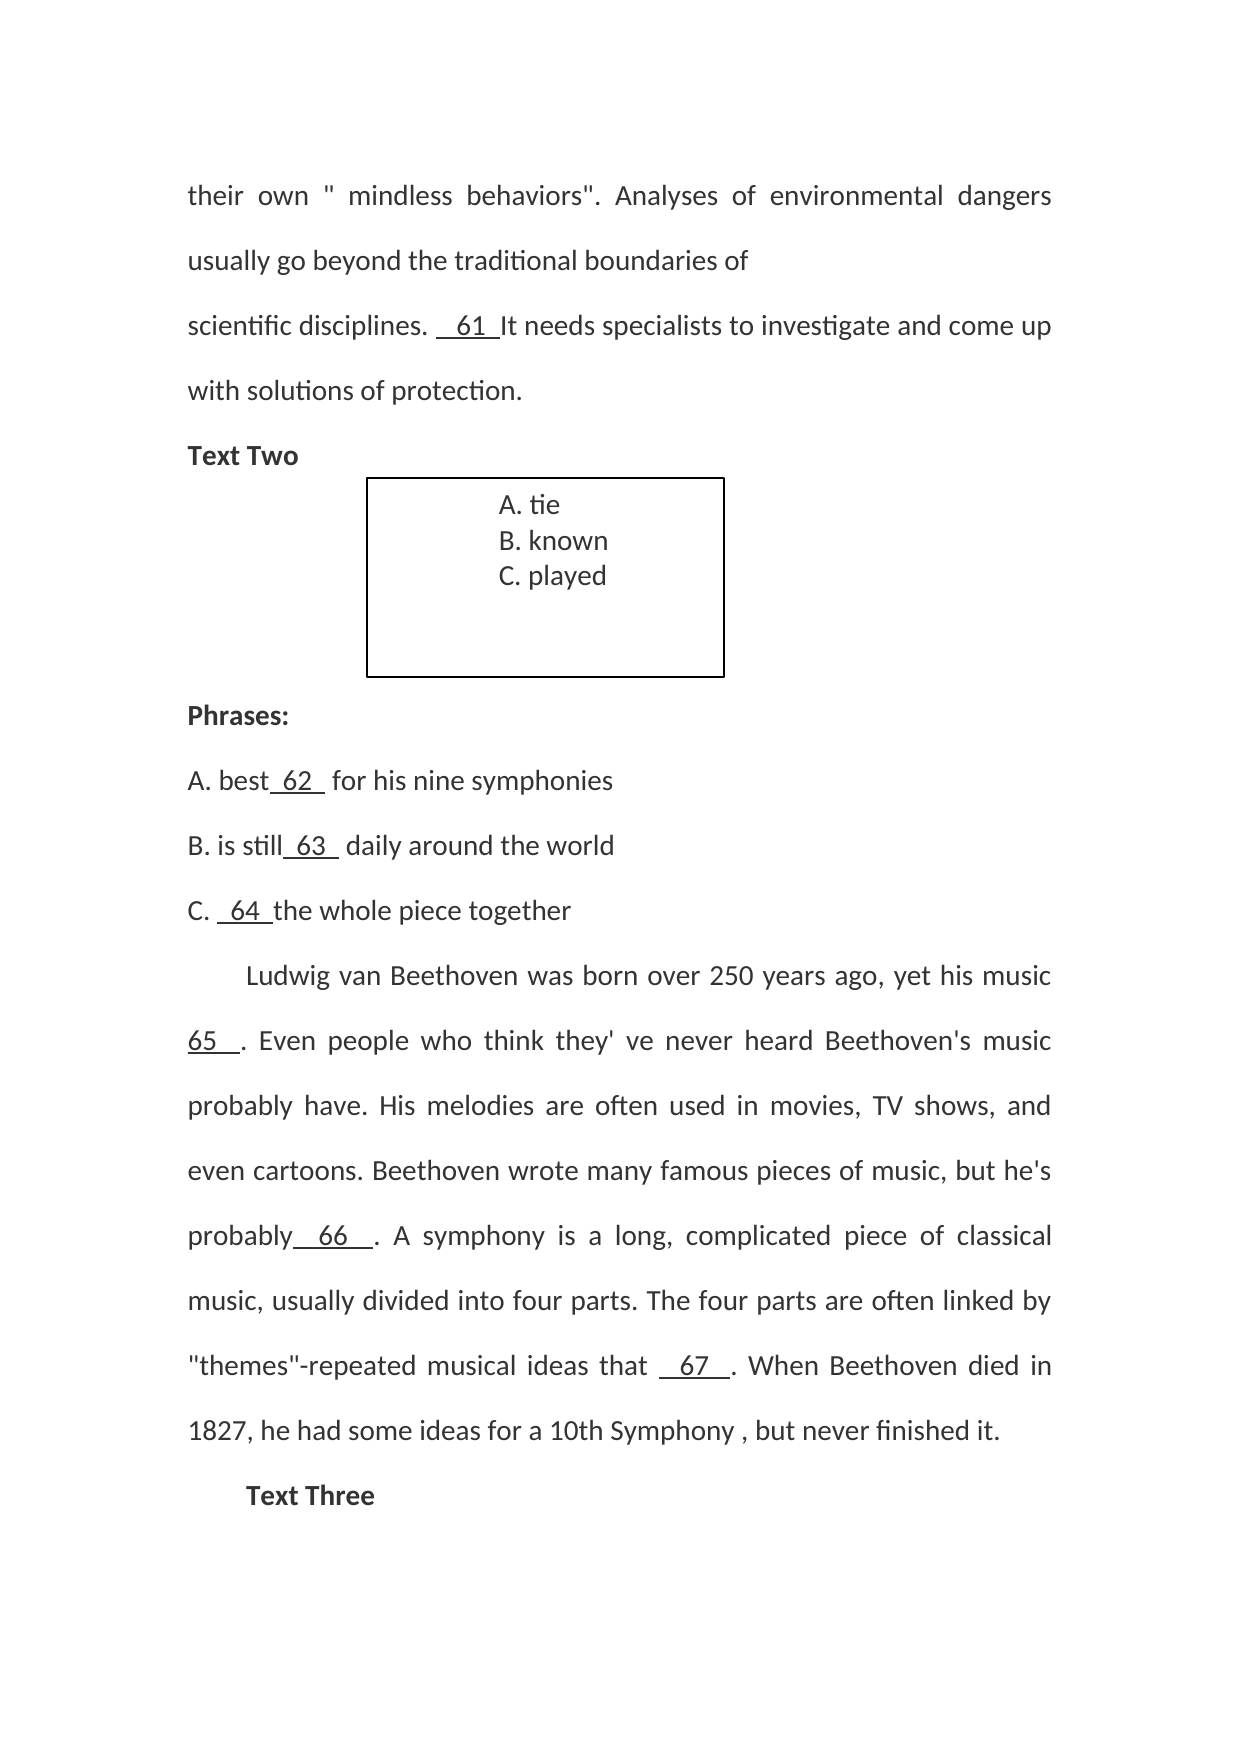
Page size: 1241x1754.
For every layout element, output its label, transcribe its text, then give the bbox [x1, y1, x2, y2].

text Text Three [187, 1462, 1053, 1527]
text A. best 62 for his nine symphonies [187, 747, 1053, 812]
text B. is still 63 daily around the world [187, 812, 1053, 877]
text scientific disciplines. 61 It needs specialists to investigate and come up with solutions of protection. [187, 292, 1053, 422]
text Ludwig van Beethoven was born over 250 years ago, yet his music 65 . Even people who think they' ve never heard Beethoven's music probably have. His melodies are often used in movies, TV shows, and even cartoons. Beethoven wrote many famous pieces of music, but he's probably 66 . A symphony is a long, complicated piece of classical music, usually divided into four parts. The four parts are often linked by "themes"-repeated musical ideas that 67 . When Beethoven died in 1827, he had some ideas for a 10th Symphony , but never finished it. [187, 942, 1053, 1052]
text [187, 162, 1053, 192]
text Phrases: [187, 682, 1053, 747]
text Text Two [187, 422, 1053, 487]
text C. 64 the whole piece together [187, 877, 1053, 942]
text Ludwig van Beethoven was born over 250 years ago, yet his music 65 . Even people who think they' ve never heard Beethoven's music probably have. His melodies are often used in movies, TV shows, and even cartoons. Beethoven wrote many famous pieces of music, but he's probably 66 . A symphony is a long, complicated piece of classical music, usually divided into four parts. The four parts are often linked by "themes"-repeated musical ideas that 67 . When Beethoven died in 1827, he had some ideas for a 10th Symphony , but never finished it. [187, 1053, 1053, 1462]
